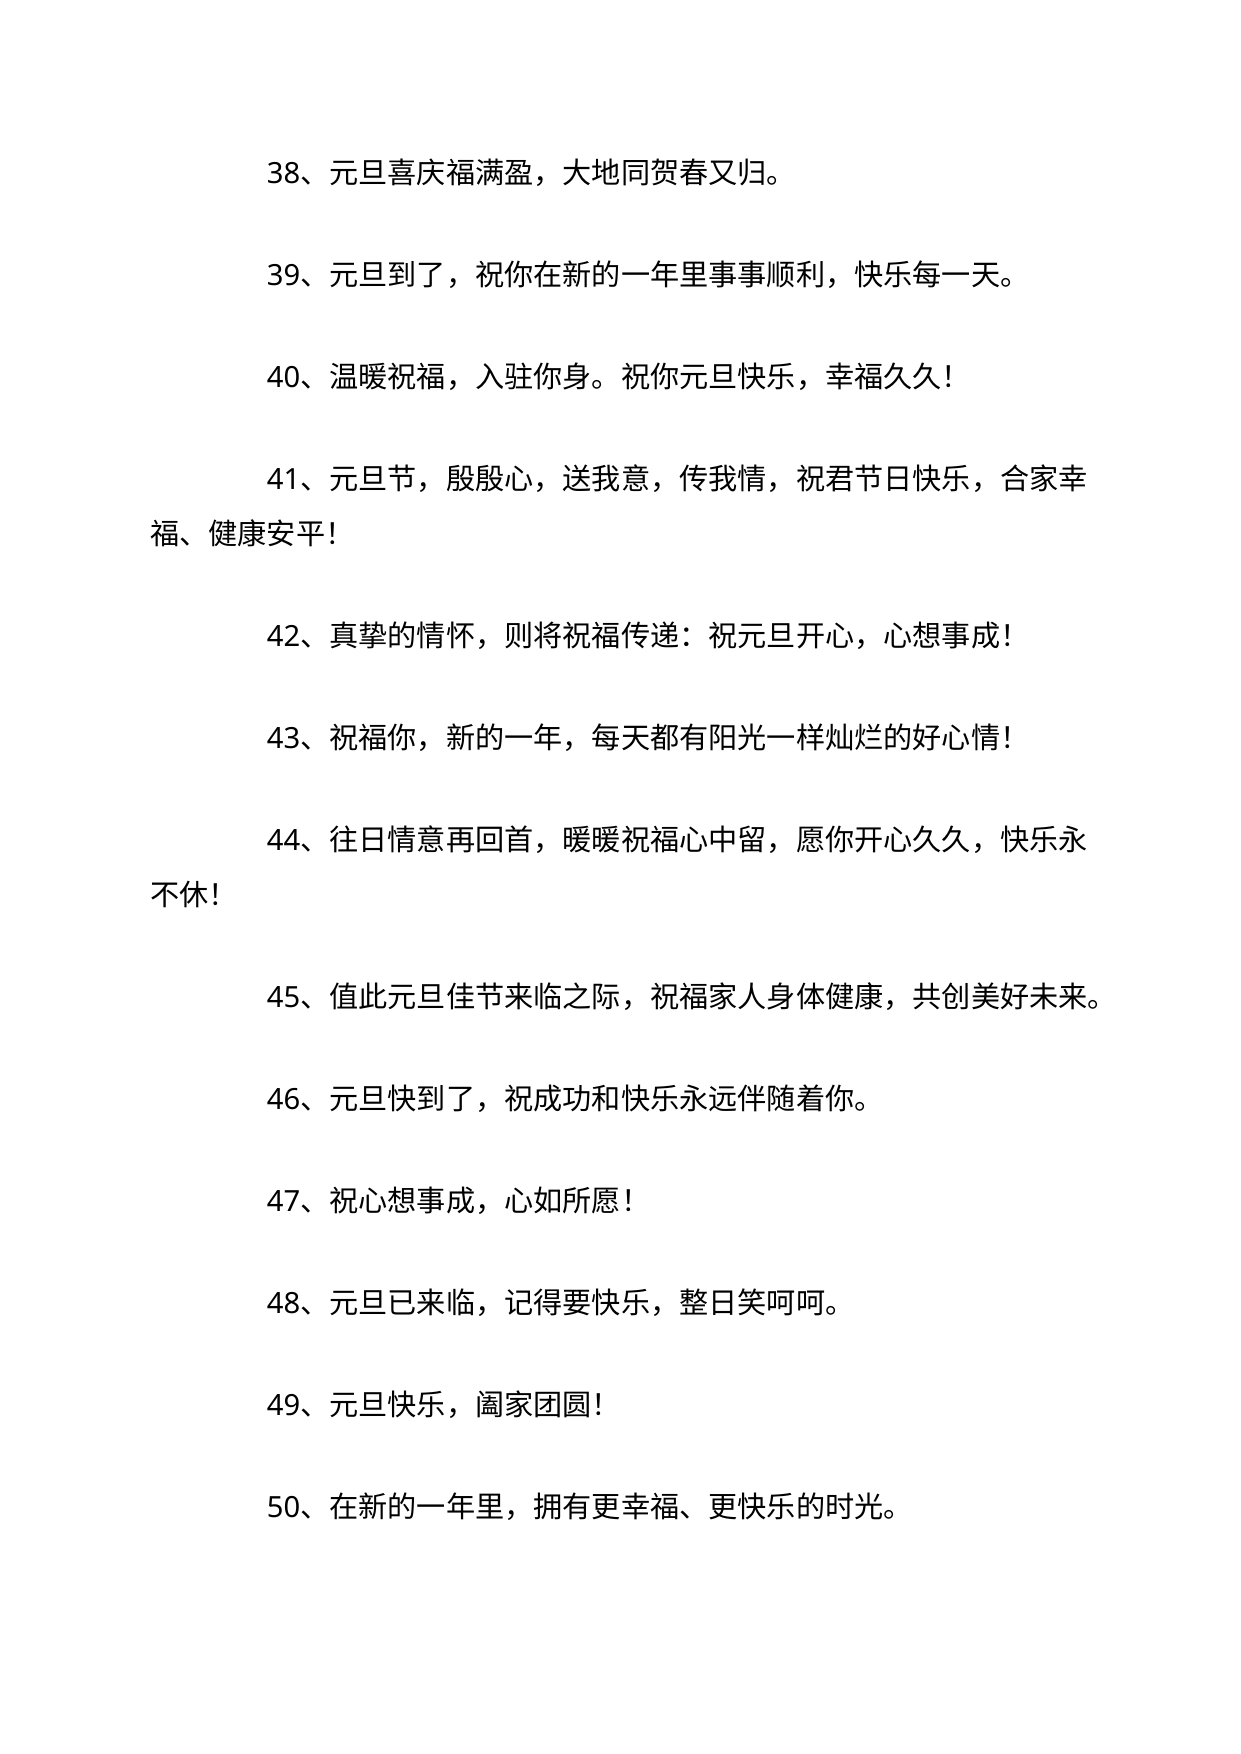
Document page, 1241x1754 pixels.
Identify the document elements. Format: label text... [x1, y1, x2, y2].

text 43、祝福你，新的一年，每天都有阳光一样灿烂的好心情！ [150, 715, 1090, 757]
text 44、往日情意再回首，暖暖祝福心中留，愿你开心久久，快乐永不休！ [150, 817, 1090, 914]
text 38、元旦喜庆福满盈，大地同贺春又归。 [150, 150, 1090, 192]
text 50、在新的一年里，拥有更幸福、更快乐的时光。 [150, 1483, 1090, 1526]
text 41、元旦节，殷殷心，送我意，传我情，祝君节日快乐，合家幸福、健康安平！ [150, 456, 1090, 553]
text 47、祝心想事成，心如所愿！ [150, 1177, 1090, 1220]
text 40、温暖祝福，入驻你身。祝你元旦快乐，幸福久久！ [150, 354, 1090, 396]
text 42、真挚的情怀，则将祝福传递：祝元旦开心，心想事成！ [150, 613, 1090, 655]
text 48、元旦已来临，记得要快乐，整日笑呵呵。 [150, 1279, 1090, 1322]
text 39、元旦到了，祝你在新的一年里事事顺利，快乐每一天。 [150, 252, 1090, 294]
text 45、值此元旦佳节来临之际，祝福家人身体健康，共创美好未来。 [150, 973, 1090, 1016]
text 49、元旦快乐，阖家团圆！ [150, 1381, 1090, 1424]
text 46、元旦快到了，祝成功和快乐永远伴随着你。 [150, 1075, 1090, 1118]
